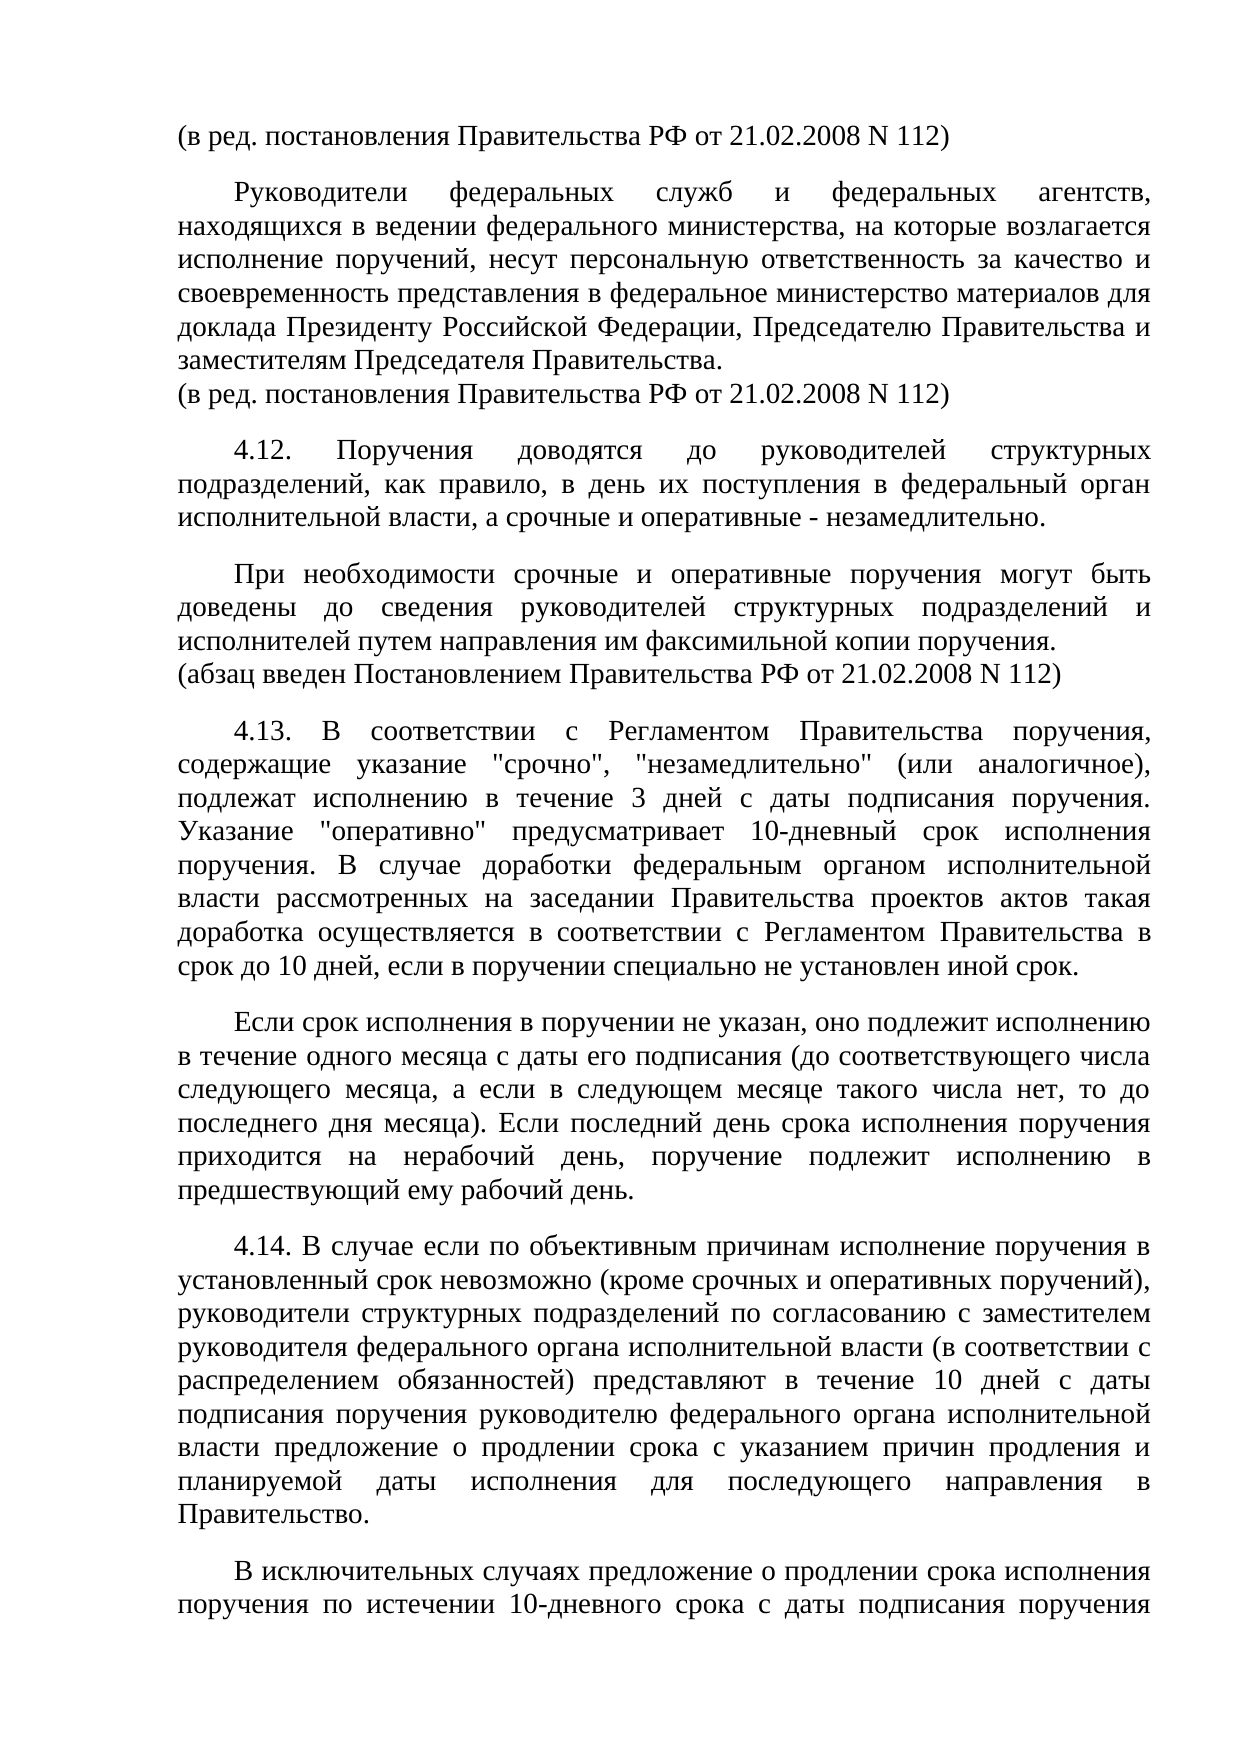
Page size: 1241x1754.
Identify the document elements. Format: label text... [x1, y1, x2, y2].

text Руководители федеральных служб и федеральных агентств, находящихся в ведении федерального министерства, на которые возлагается исполнение поручений, несут персональную ответственность за качество и своевременность представления в федеральное министерство материалов для доклада Президенту Российской Федерации, Председателю Правительства и заместителям Председателя Правительства. [177, 174, 1152, 376]
text 4.14. В случае если по объективным причинам исполнение поручения в установленный срок невозможно (кроме срочных и оперативных поручений), руководители структурных подразделений по согласованию с заместителем руководителя федерального органа исполнительной власти (в соответствии с распределением обязанностей) представляют в течение 10 дней с даты подписания поручения руководителю федерального органа исполнительной власти предложение о продлении срока с указанием причин продления и планируемой даты исполнения для последующего направления в Правительство. [177, 1228, 1152, 1530]
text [177, 1553, 1152, 1620]
text 4.12. Поручения доводятся до руководителей структурных подразделений, как правило, в день их поступления в федеральный орган исполнительной власти, а срочные и оперативные - незамедлительно. [177, 432, 1152, 533]
text (абзац введен Постановлением Правительства РФ от 21.02.2008 N 112) [177, 656, 1152, 690]
text Если срок исполнения в поручении не указан, оно подлежит исполнению в течение одного месяца с даты его подписания (до соответствующего числа следующего месяца, а если в следующем месяце такого числа нет, то до последнего дня месяца). Если последний день срока исполнения поручения приходится на нерабочий день, поручение подлежит исполнению в предшествующий ему рабочий день. [177, 1004, 1152, 1205]
text При необходимости срочные и оперативные поручения могут быть доведены до сведения руководителей структурных подразделений и исполнителей путем направления им факсимильной копии поручения. [177, 556, 1152, 656]
text 4.13. В соответствии с Регламентом Правительства поручения, содержащие указание "срочно", "незамедлительно" (или аналогичное), подлежат исполнению в течение 3 дней с даты подписания поручения. Указание "оперативно" предусматривает 10-дневный срок исполнения поручения. В случае доработки федеральным органом исполнительной власти рассмотренных на заседании Правительства проектов актов такая доработка осуществляется в соответствии с Регламентом Правительства в срок до 10 дней, если в поручении специально не установлен иной срок. [177, 713, 1152, 981]
text (в ред. постановления Правительства РФ от 21.02.2008 N 112) [177, 118, 1152, 152]
text (в ред. постановления Правительства РФ от 21.02.2008 N 112) [177, 376, 1152, 409]
